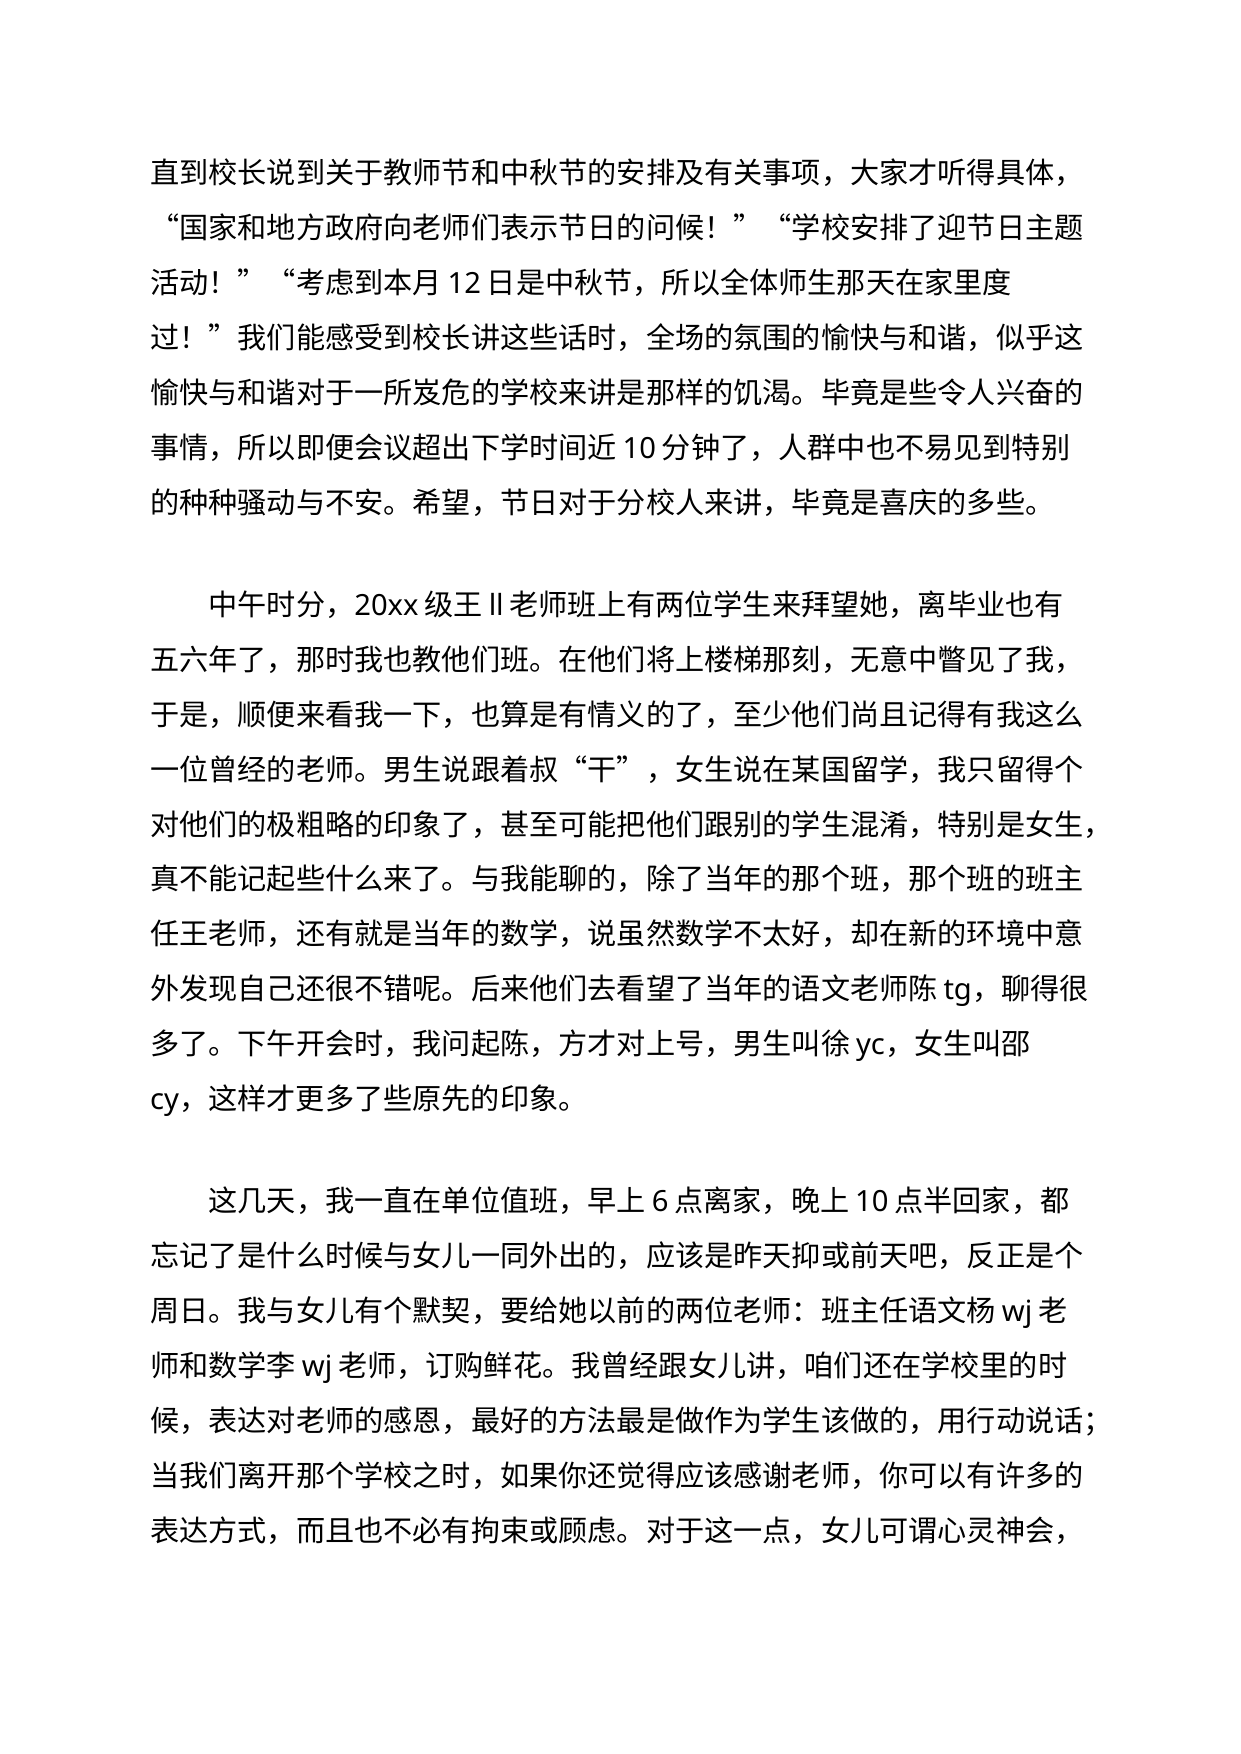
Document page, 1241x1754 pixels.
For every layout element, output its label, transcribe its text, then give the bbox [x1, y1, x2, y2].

text 中午时分，20xx级王ll老师班上有两位学生来拜望她，离毕业也有五六年了，那时我也教他们班。在他们将上楼梯那刻，无意中瞥见了我，于是，顺便来看我一下，也算是有情义的了，至少他们尚且记得有我这么一位曾经的老师。男生说跟着叔“干”，女生说在某国留学，我只留得个对他们的极粗略的印象了，甚至可能把他们跟别的学生混淆，特别是女生，真不能记起些什么来了。与我能聊的，除了当年的那个班，那个班的班主任王老师，还有就是当年的数学，说虽然数学不太好，却在新的环境中意外发现自己还很不错呢。后来他们去看望了当年的语文老师陈tg，聊得很多了。下午开会时，我问起陈，方才对上号，男生叫徐yc，女生叫邵cy，这样才更多了些原先的印象。 [150, 581, 1090, 1118]
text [150, 1178, 1090, 1550]
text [150, 150, 1090, 522]
